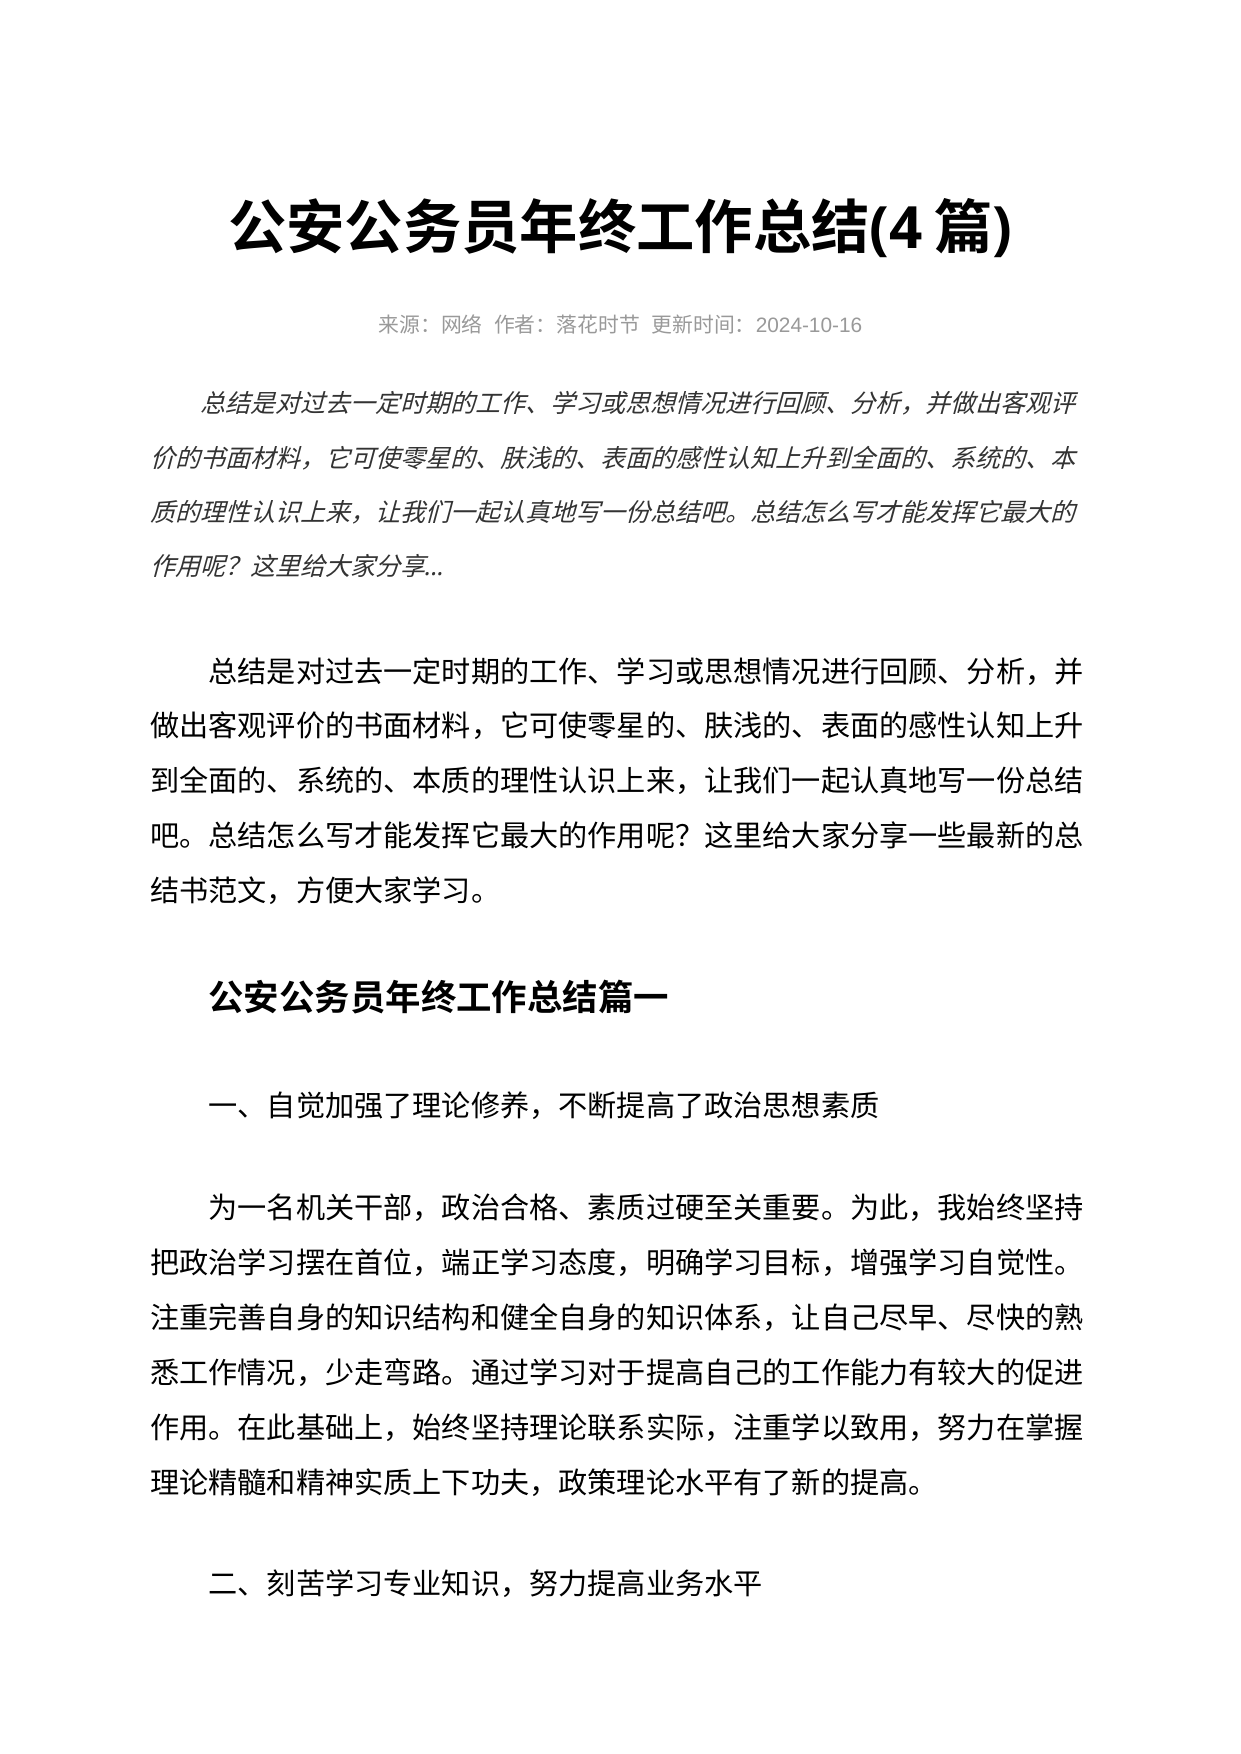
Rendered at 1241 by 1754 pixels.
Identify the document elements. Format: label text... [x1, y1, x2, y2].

subtitle 公安公务员年终工作总结(4篇) [150, 181, 1090, 266]
text 公安公务员年终工作总结篇一 [150, 969, 1090, 1021]
text 来源：网络 作者：落花时节 更新时间：2024-10-16 [150, 313, 1090, 337]
text 总结是对过去一定时期的工作、学习或思想情况进行回顾、分析，并做出客观评价的书面材料，它可使零星的、肤浅的、表面的感性认知上升到全面的、系统的、本质的理性认识上来，让我们一起认真地写一份总结吧。总结怎么写才能发挥它最大的作用呢？这里给大家分享一些最新的总结书范文，方便大家学习。 [150, 648, 1090, 910]
text 二、刻苦学习专业知识，努力提高业务水平 [150, 1561, 1090, 1603]
text 一、自觉加强了理论修养，不断提高了政治思想素质 [150, 1083, 1090, 1125]
text 总结是对过去一定时期的工作、学习或思想情况进行回顾、分析，并做出客观评价的书面材料，它可使零星的、肤浅的、表面的感性认知上升到全面的、系统的、本质的理性认识上来，让我们一起认真地写一份总结吧。总结怎么写才能发挥它最大的作用呢？这里给大家分享... [150, 384, 1090, 583]
text 为一名机关干部，政治合格、素质过硬至关重要。为此，我始终坚持把政治学习摆在首位，端正学习态度，明确学习目标，增强学习自觉性。注重完善自身的知识结构和健全自身的知识体系，让自己尽早、尽快的熟悉工作情况，少走弯路。通过学习对于提高自己的工作能力有较大的促进作用。在此基础上，始终坚持理论联系实际，注重学以致用，努力在掌握理论精髓和精神实质上下功夫，政策理论水平有了新的提高。 [150, 1185, 1090, 1501]
